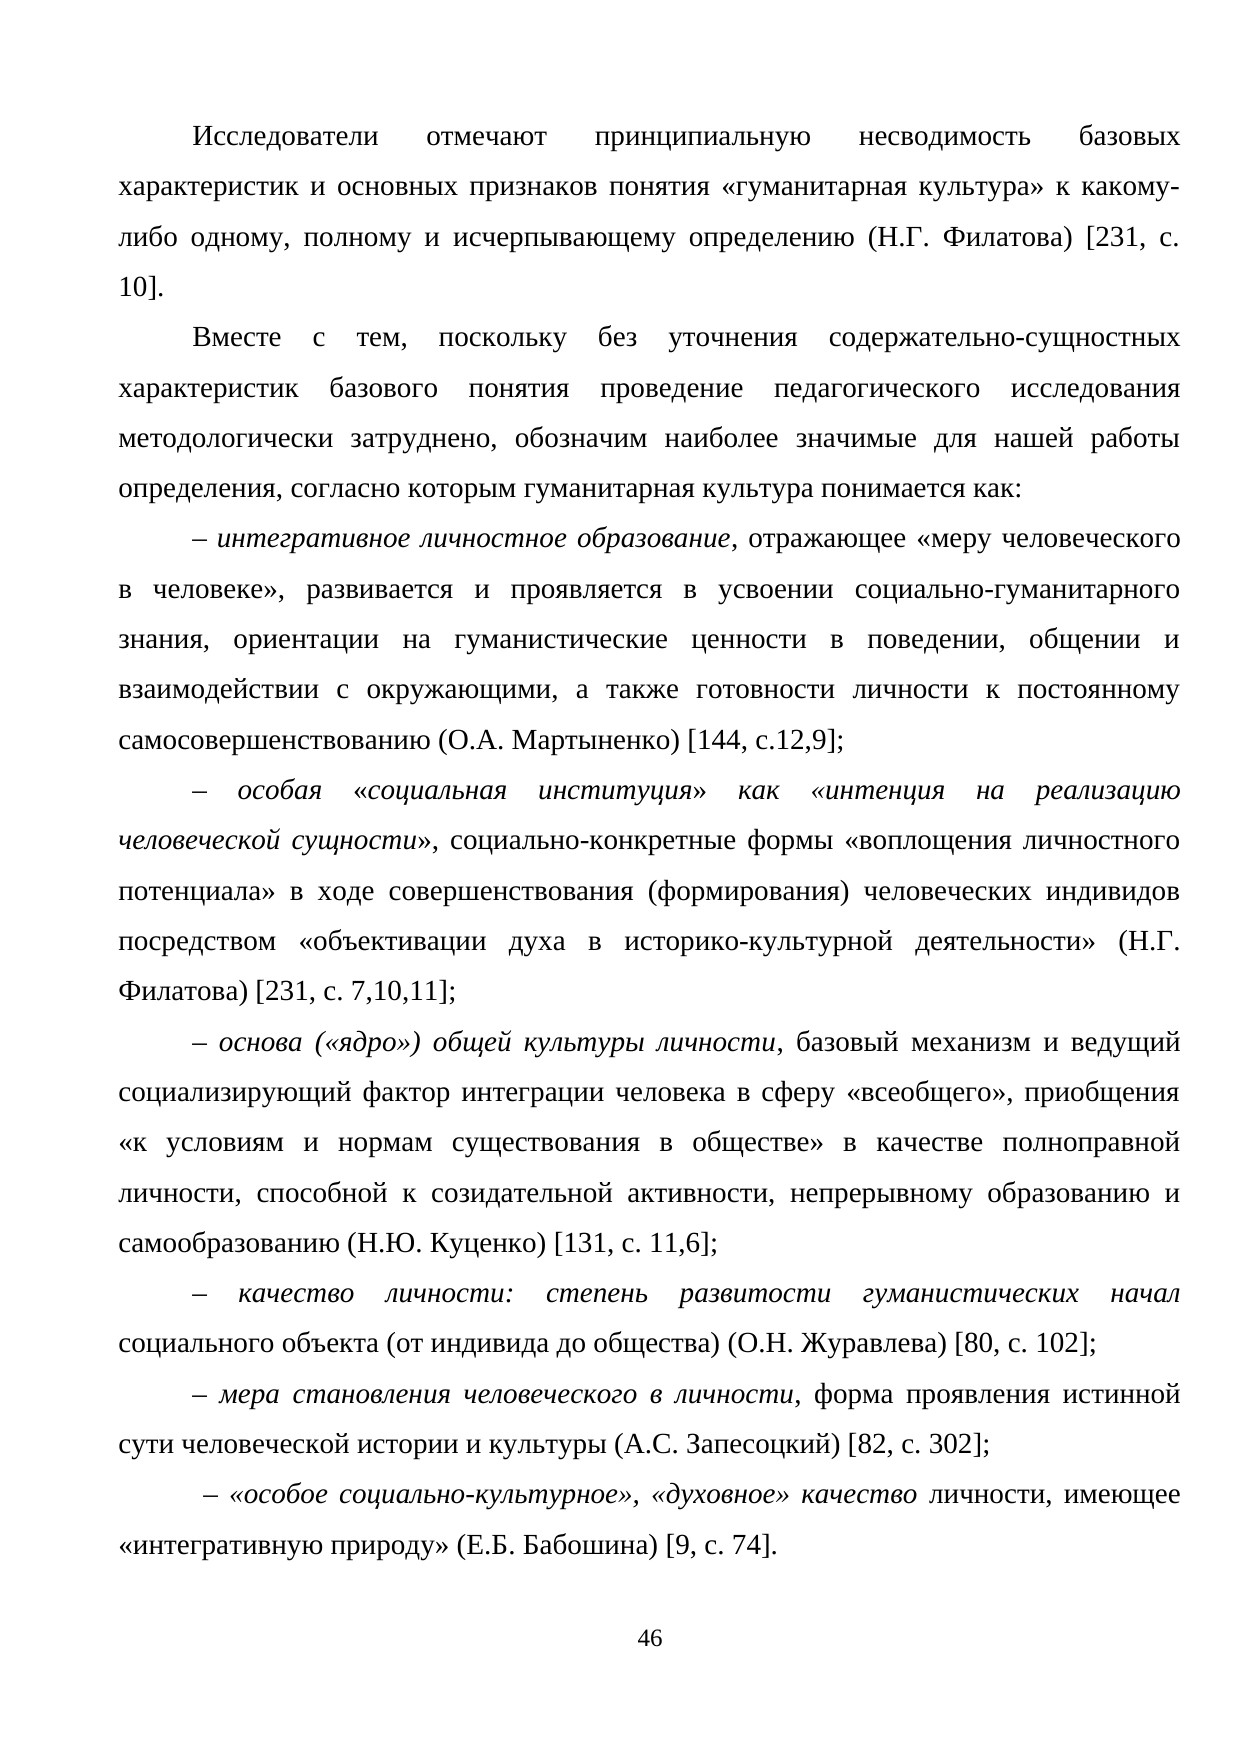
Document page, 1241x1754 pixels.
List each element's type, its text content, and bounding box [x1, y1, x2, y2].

text – качество личности: степень развитости гуманистических начал социального объекта (от индивида до общества) (О.Н. Журавлева) [80, с. 102]; [118, 1275, 1181, 1359]
text Исследователи отмечают принципиальную несводимость базовых характеристик и основных признаков понятия «гуманитарная культура» к какому-либо одному, полному и исчерпывающему определению (Н.Г. Филатова) [231, с. 10]. [118, 118, 1181, 303]
text – особая «социальная институция» как «интенция на реализацию человеческой сущности», социально-конкретные формы «воплощения личностного потенциала» в ходе совершенствования (формирования) человеческих индивидов посредством «объективации духа в историко-культурной деятельности» (Н.Г. Филатова) [231, с. 7,10,11]; [118, 772, 1181, 1007]
text Вместе с тем, поскольку без уточнения содержательно-сущностных характеристик базового понятия проведение педагогического исследования методологически затруднено, обозначим наиболее значимые для нашей работы определения, согласно которым гуманитарная культура понимается как: [118, 319, 1181, 504]
text – интегративное личностное образование, отражающее «меру человеческого в человеке», развивается и проявляется в усвоении социально-гуманитарного знания, ориентации на гуманистические ценности в поведении, общении и взаимодействии с окружающими, а также готовности личности к постоянному самосовершенствованию (О.А. Мартыненко) [144, с.12,9]; [118, 521, 1181, 755]
text – мера становления человеческого в личности, форма проявления истинной сути человеческой истории и культуры (А.С. Запесоцкий) [82, с. 302]; [118, 1376, 1181, 1460]
text – основа («ядро») общей культуры личности, базовый механизм и ведущий социализирующий фактор интеграции человека в сферу «всеобщего», приобщения «к условиям и нормам существования в обществе» в качестве полноправной личности, способной к созидательной активности, непрерывному образованию и самообразованию (Н.Ю. Куценко) [131, с. 11,6]; [118, 1024, 1181, 1258]
text – «особое социально-культурное», «духовное» качество личности, имеющее «интегративную природу» (Е.Б. Бабошина) [9, с. 74]. [118, 1477, 1181, 1560]
